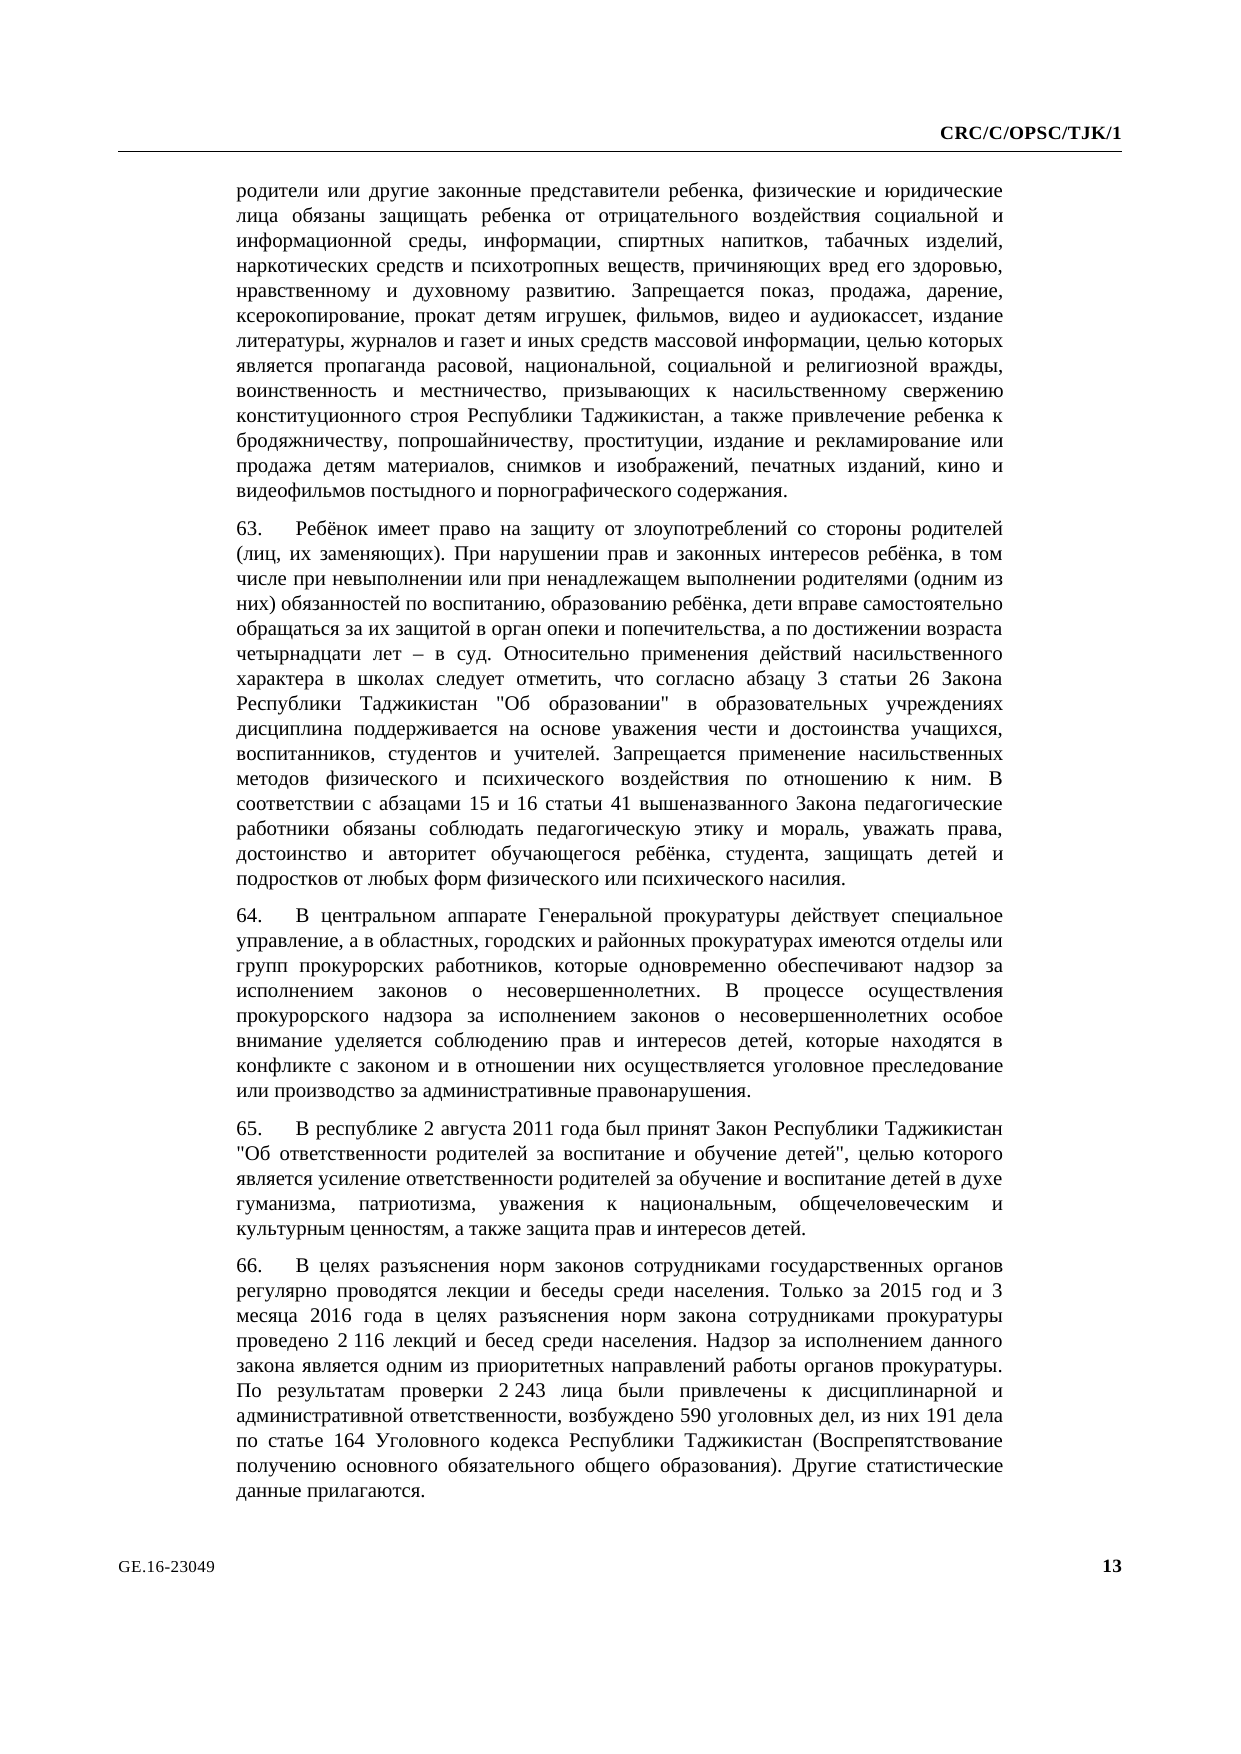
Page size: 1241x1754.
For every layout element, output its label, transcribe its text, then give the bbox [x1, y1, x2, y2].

text 65. В республике 2 августа 2011 года был принят Закон Республики Таджикистан "Об ответственности родителей за воспитание и обучение детей", целью которого является усиление ответственности родителей за обучение и воспитание детей в духе гуманизма, патриотизма, уважения к национальным, общечеловеческим и культурным ценностям, а также защита прав и интересов детей. [236, 1115, 1004, 1240]
text 66. В целях разъяснения норм законов сотрудниками государственных органов регулярно проводятся лекции и беседы среди населения. Только за 2015 год и 3 месяца 2016 года в целях разъяснения норм закона сотрудниками прокуратуры проведено 2 116 лекций и бесед среди населения. Надзор за исполнением данного закона является одним из приоритетных направлений работы органов прокуратуры. По результатам проверки 2 243 лица были привлечены к дисциплинарной и административной ответственности, возбуждено 590 уголовных дел, из них 191 дела по статье 164 Уголовного кодекса Республики Таджикистан (Воспрепятствование получению основного обязательного общего образования). Другие статистические данные прилагаются. [236, 1252, 1004, 1502]
text 64. В центральном аппарате Генеральной прокуратуры действует специальное управление, а в областных, городских и районных прокуратурах имеются отделы или групп прокурорских работников, которые одновременно обеспечивают надзор за исполнением законов о несовершеннолетних. В процессе осуществления прокурорского надзора за исполнением законов о несовершеннолетних особое внимание уделяется соблюдению прав и интересов детей, которые находятся в конфликте с законом и в отношении них осуществляется уголовное преследование или производство за административные правонарушения. [236, 902, 1004, 1102]
text 63. Ребёнок имеет право на защиту от злоупотреблений со стороны родителей (лиц, их заменяющих). При нарушении прав и законных интересов ребёнка, в том числе при невыполнении или при ненадлежащем выполнении родителями (одним из них) обязанностей по воспитанию, образованию ребёнка, дети вправе самостоятельно обращаться за их защитой в орган опеки и попечительства, а по достижении возраста четырнадцати лет – в суд. Относительно применения действий насильственного характера в школах следует отметить, что согласно абзацу 3 статьи 26 Закона Республики Таджикистан "Об образовании" в образовательных учреждениях дисциплина поддерживается на основе уважения чести и достоинства учащихся, воспитанников, студентов и учителей. Запрещается применение насильственных методов физического и психического воздействия по отношению к ним. В соответствии с абзацами 15 и 16 статьи 41 вышеназванного Закона педагогические работники обязаны соблюдать педагогическую этику и мораль, уважать права, достоинство и авторитет обучающегося ребёнка, студента, защищать детей и подростков от любых форм физического или психического насилия. [236, 515, 1004, 890]
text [236, 177, 1004, 502]
